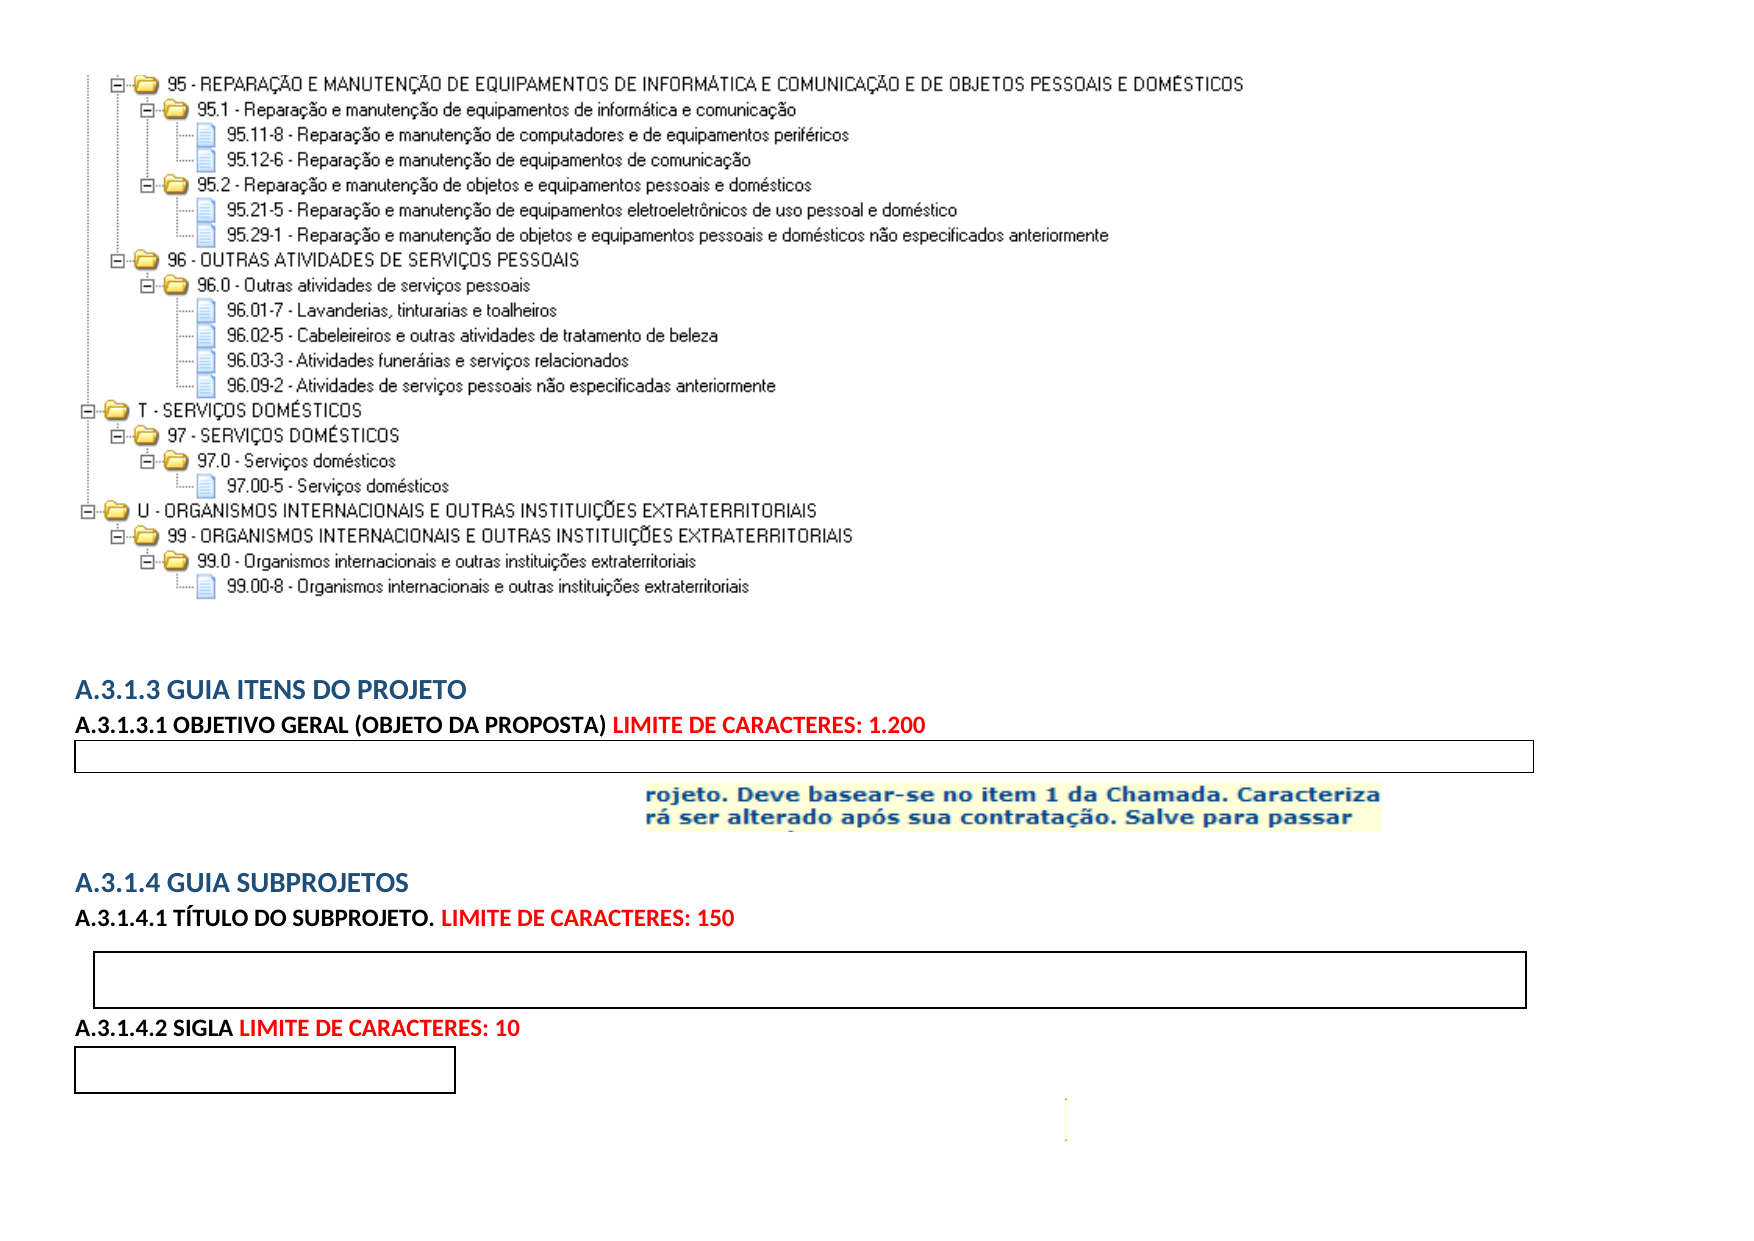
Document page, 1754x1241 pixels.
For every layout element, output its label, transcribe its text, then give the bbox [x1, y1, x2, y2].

picture [1061, 1098, 1068, 1141]
text A.3.1.4.2 SIGLA LIMITE DE CARACTERES: 10 [75, 1012, 1679, 1043]
text A.3.1.3.1 OBJETIVO GERAL (OBJETO DA PROPOSTA) LIMITE DE CARACTERES: 1.200 [75, 709, 1679, 740]
picture [679, 782, 1382, 832]
table_header [76, 741, 1533, 772]
text A.3.1.4 GUIA SUBPROJETOS [75, 864, 1679, 899]
text A.3.1.3 GUIA ITENS DO PROJETO [75, 671, 1679, 707]
picture [75, 75, 1274, 604]
text A.3.1.4.1 TÍTULO DO SUBPROJETO. LIMITE DE CARACTERES: 150 [75, 902, 1679, 933]
